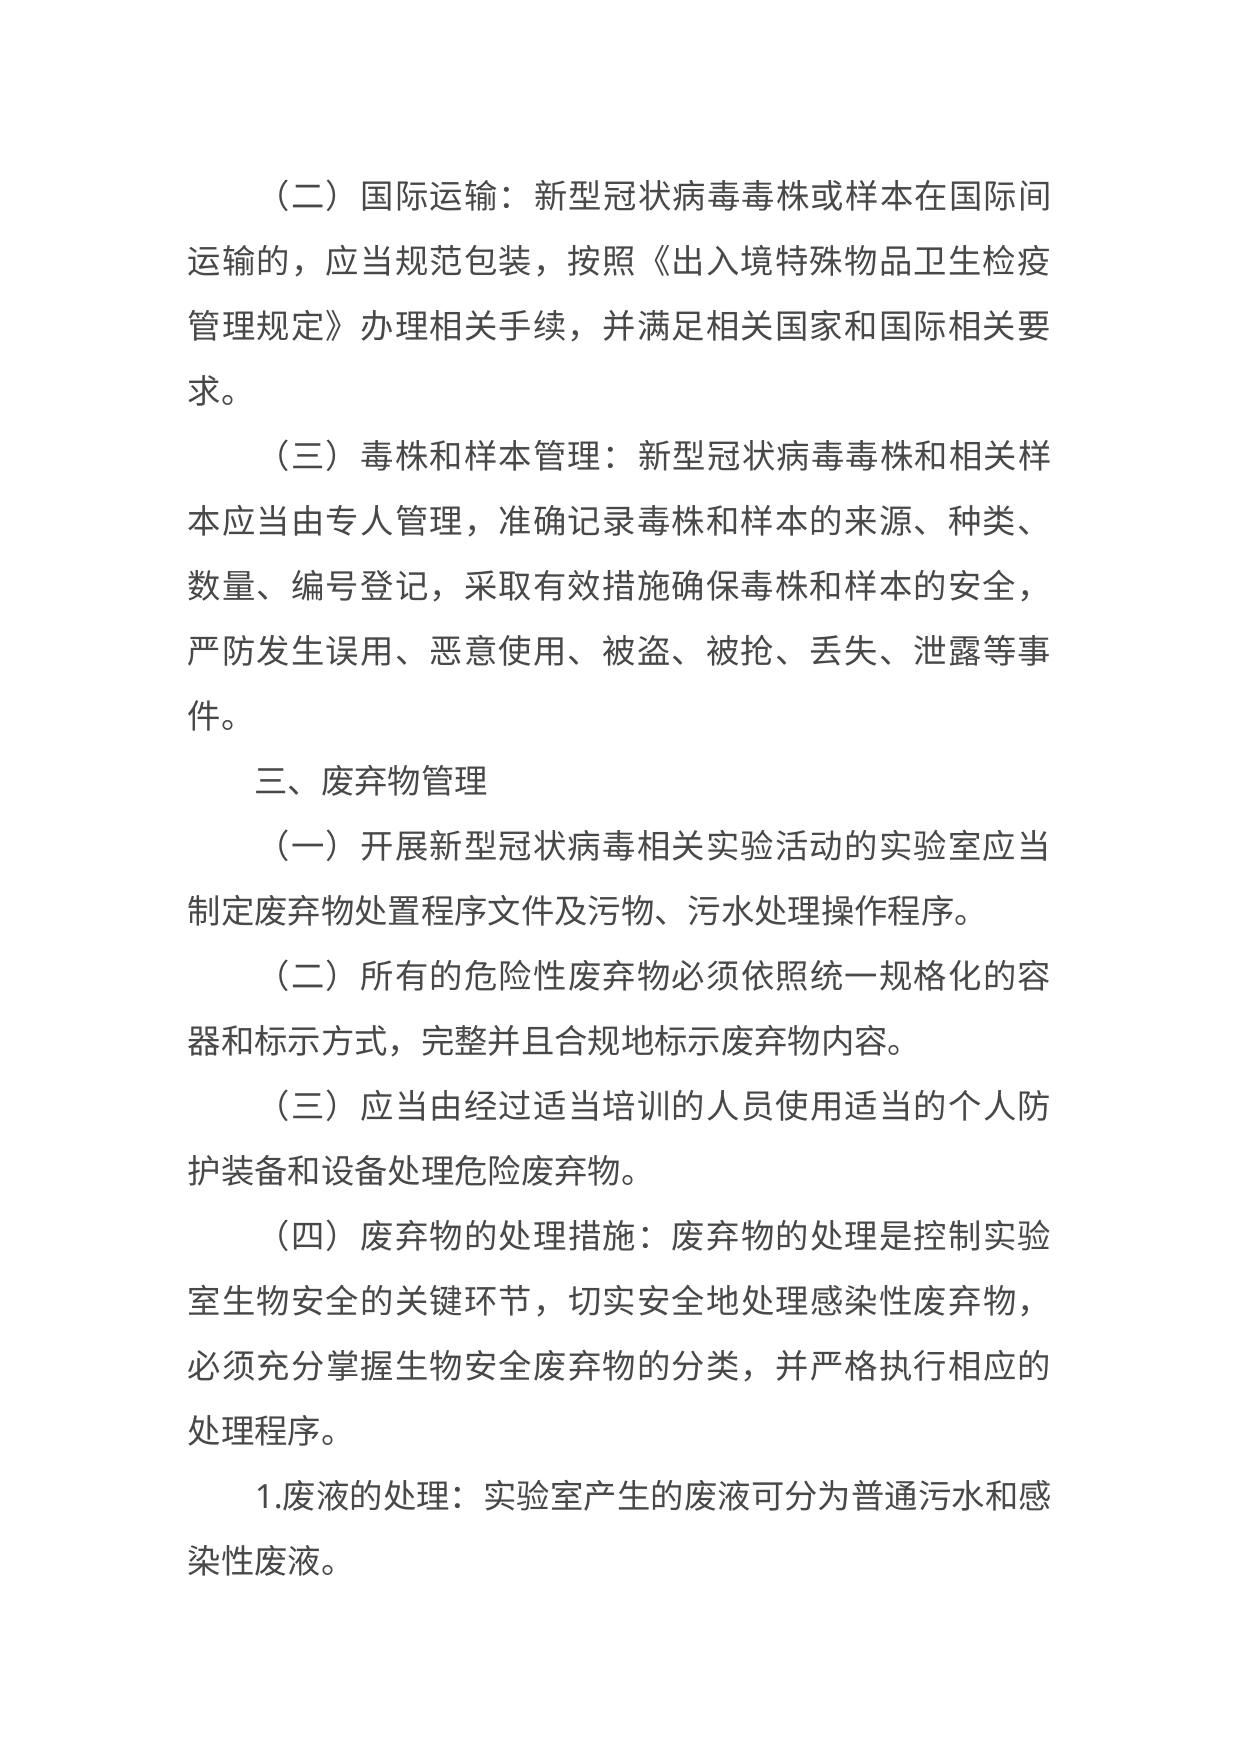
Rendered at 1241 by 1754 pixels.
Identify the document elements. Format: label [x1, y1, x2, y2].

text [187, 162, 1053, 1592]
